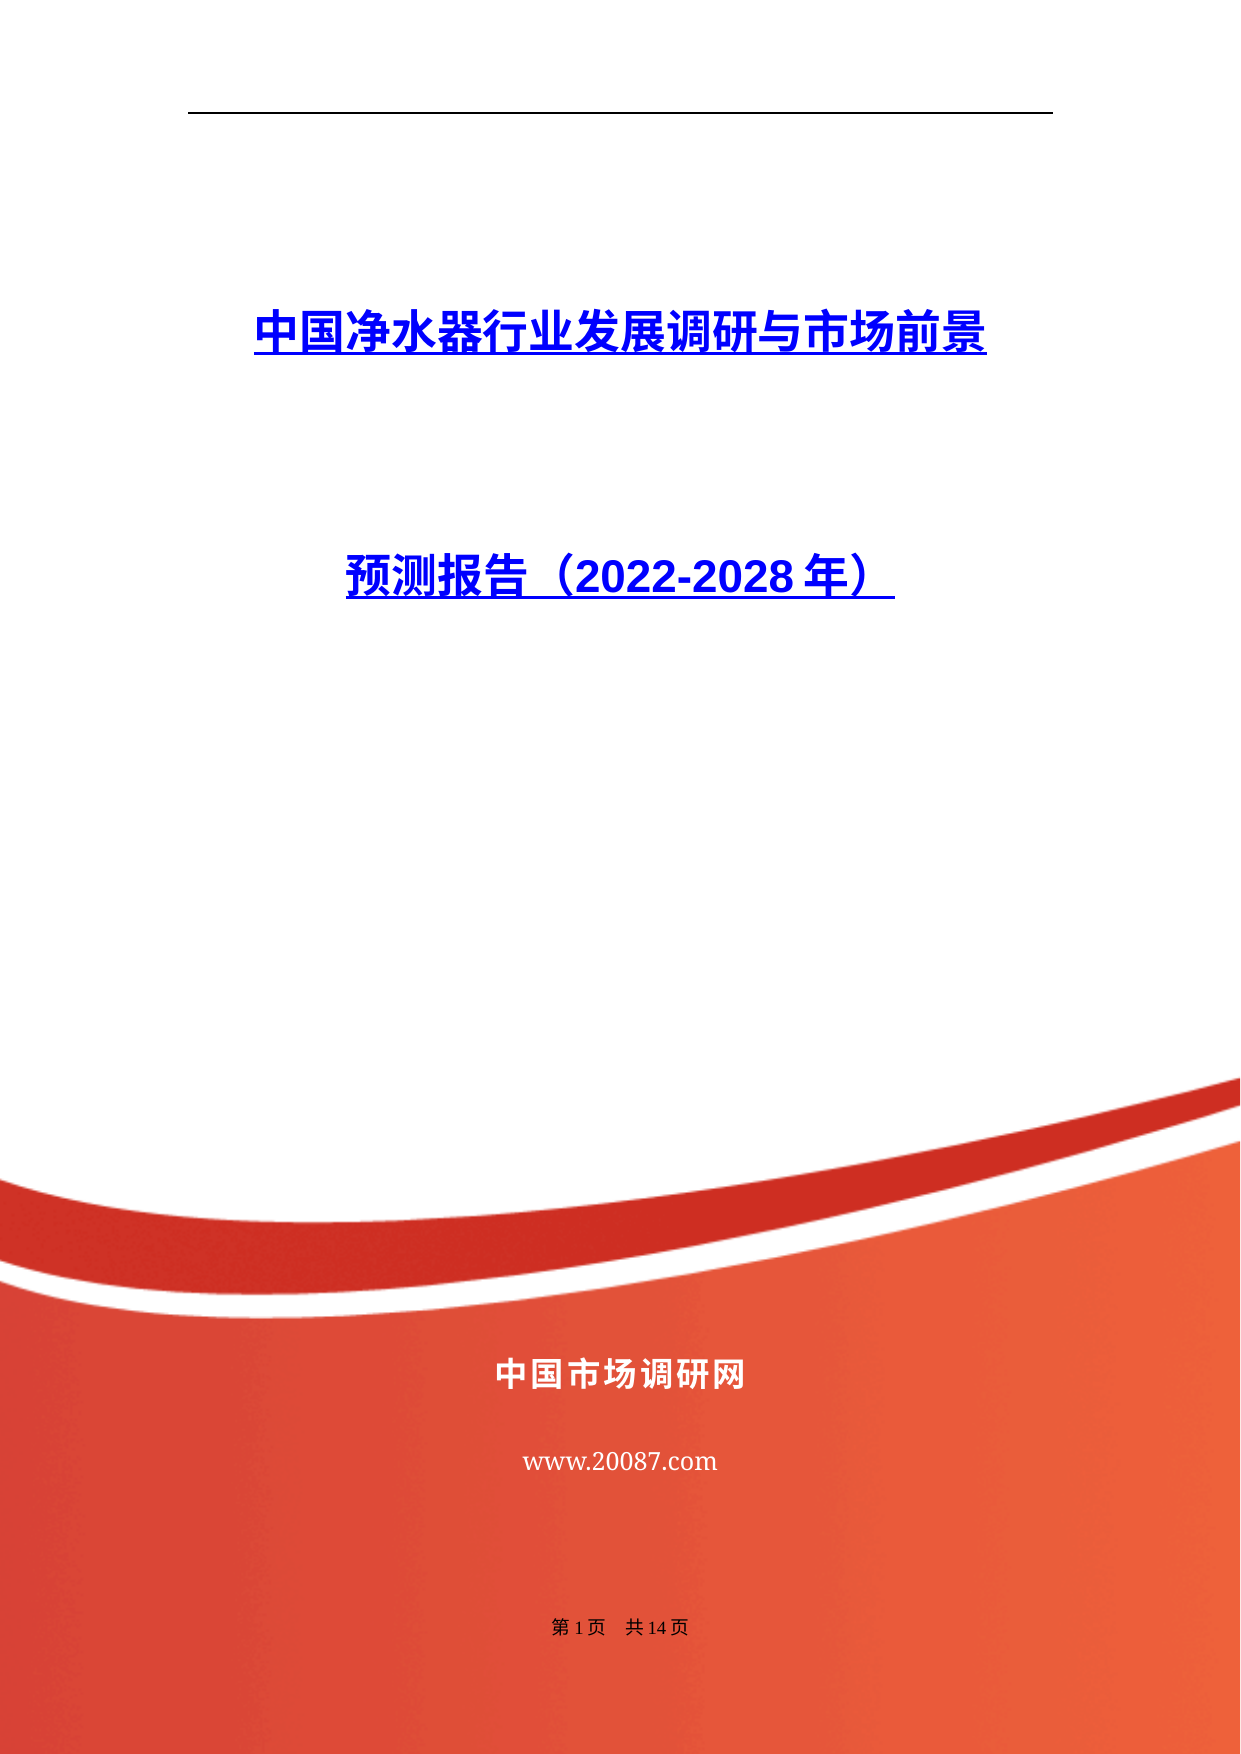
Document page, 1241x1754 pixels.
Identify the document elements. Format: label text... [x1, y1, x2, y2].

picture [0, 1006, 1241, 1754]
text www.20087.com [187, 1428, 1053, 1493]
table_header 中国净水器行业发展调研与市场前景预测报告（2022-2028年） [188, 207, 1053, 773]
subtitle 中国市场调研网 [187, 1339, 1053, 1404]
